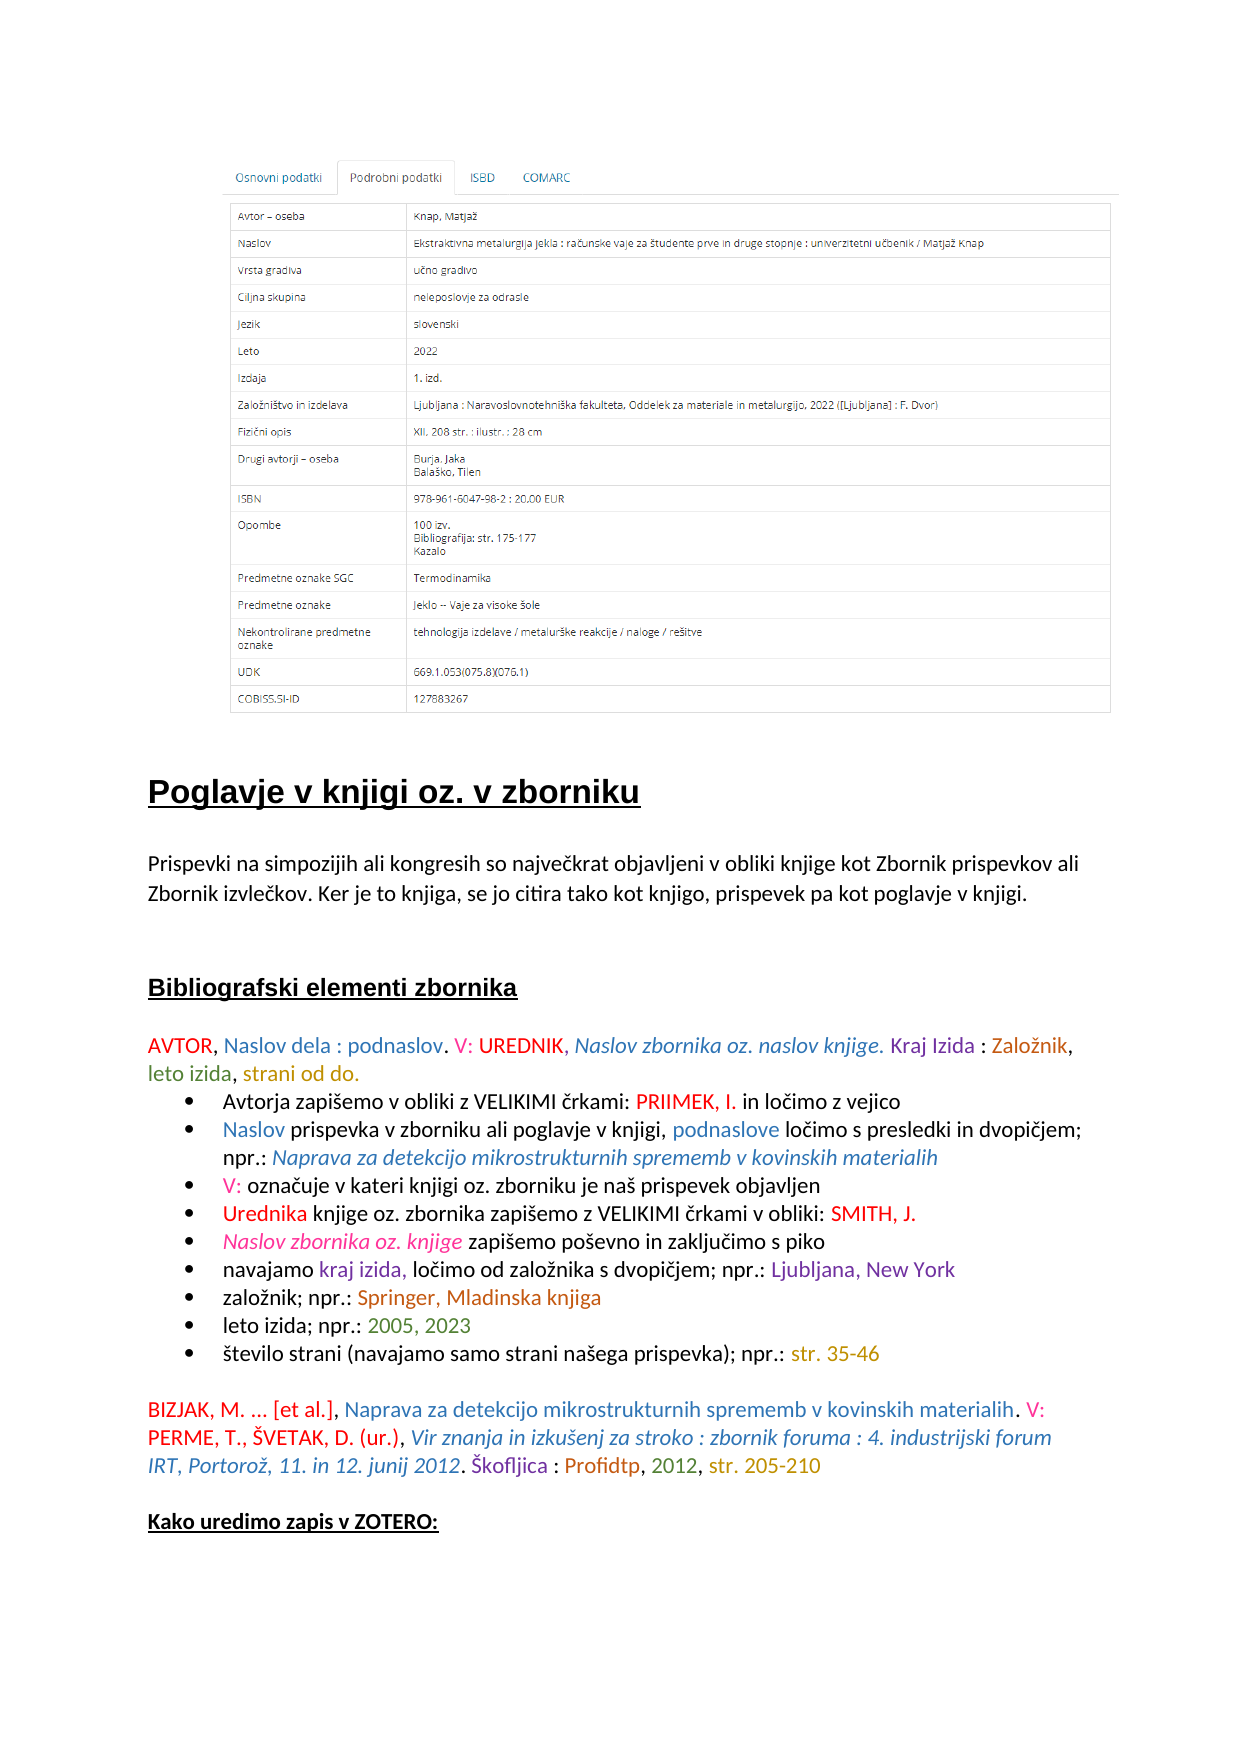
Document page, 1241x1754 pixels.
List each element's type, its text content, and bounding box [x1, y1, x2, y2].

text Kako uredimo zapis v ZOTERO: [148, 1507, 1093, 1535]
list V: označuje v kateri knjigi oz. zborniku je naš prispevek objavljen [185, 1171, 1093, 1199]
list leto izida; npr.: 2005, 2023 [185, 1311, 1093, 1339]
list število strani (navajamo samo strani našega prispevka); npr.: str. 35-46 [185, 1339, 1093, 1367]
list navajamo kraj izida, ločimo od založnika s dvopičjem; npr.: Ljubljana, New York [185, 1255, 1093, 1283]
picture [185, 147, 1179, 725]
text AVTOR, Naslov dela : podnaslov. V: UREDNIK, Naslov zbornika oz. naslov knjige. Kraj Izida : Založnik, leto izida, strani od do. [148, 1031, 1093, 1087]
list Avtorja zapišemo v obliki z VELIKIMI črkami: PRIIMEK, I. in ločimo z vejico [185, 1087, 1093, 1115]
text Poglavje v knjigi oz. v zborniku [148, 772, 1093, 811]
list založnik; npr.: Springer, Mladinska knjiga [185, 1283, 1093, 1311]
list Urednika knjige oz. zbornika zapišemo z VELIKIMI črkami v obliki: SMITH, J. [185, 1199, 1093, 1227]
text BIZJAK, M. ... [et al.], Naprava za detekcijo mikrostrukturnih sprememb v kovinskih materialih. V: PERME, T., ŠVETAK, D. (ur.), Vir znanja in izkušenj za stroko : zbornik foruma : 4. industrijski forum IRT, Portorož, 11. in 12. junij 2012. Škofljica : Profidtp, 2012, str. 205-210 [148, 1395, 1093, 1479]
text Prispevki na simpozijih ali kongresih so največkrat objavljeni v obliki knjige kot Zbornik prispevkov ali Zbornik izvlečkov. Ker je to knjiga, se jo citira tako kot knjigo, prispevek pa kot poglavje v knjigi. [148, 849, 1093, 908]
list Naslov prispevka v zborniku ali poglavje v knjigi, podnaslove ločimo s presledki in dvopičjem; npr.: Naprava za detekcijo mikrostrukturnih sprememb v kovinskih materialih [185, 1115, 1093, 1171]
list Naslov zbornika oz. knjige zapišemo poševno in zaključimo s piko [185, 1227, 1093, 1255]
text Bibliografski elementi zbornika [148, 973, 1093, 1002]
